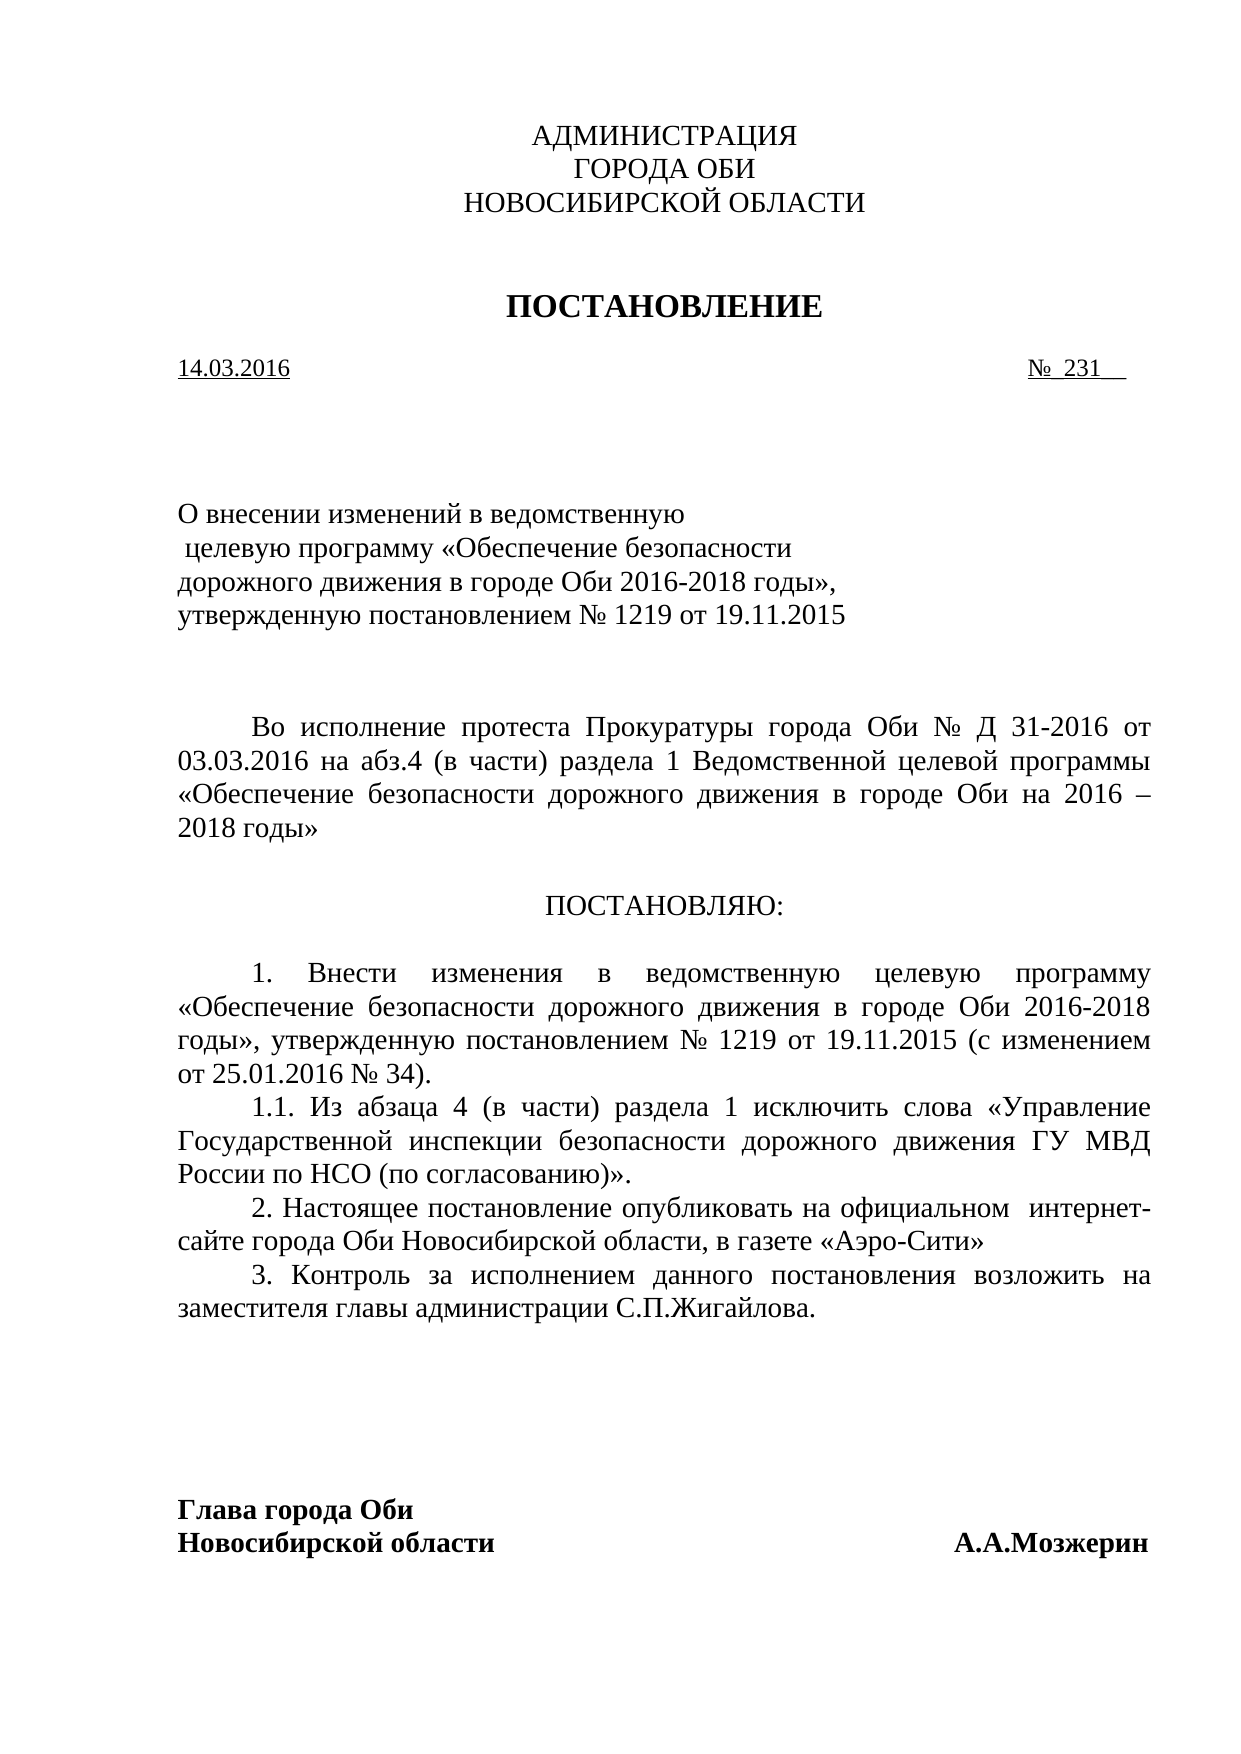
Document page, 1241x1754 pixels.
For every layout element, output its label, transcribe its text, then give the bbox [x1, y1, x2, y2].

text утвержденную постановлением № 1219 от 19.11.2015 [177, 597, 1152, 631]
text Новосибирской области А.А.Мозжерин [177, 1525, 1152, 1559]
text 1.1. Из абзаца 4 (в части) раздела 1 исключить слова «Управление Государственной инспекции безопасности дорожного движения ГУ МВД России по НСО (по согласованию)». [177, 1089, 1152, 1190]
text целевую программу «Обеспечение безопасности [177, 530, 1152, 564]
subtitle Во исполнение протеста Прокуратуры города Оби № Д 31-2016 от 03.03.2016 на абз.4 (в части) раздела 1 Ведомственной целевой программы «Обеспечение безопасности дорожного движения в городе Оби на 2016 – 2018 годы» [177, 709, 1152, 843]
text НОВОСИБИРСКОЙ ОБЛАСТИ [177, 185, 1152, 219]
text 14.03.2016 №_231__ [177, 353, 1152, 382]
text ПОСТАНОВЛЯЮ: [177, 888, 1152, 922]
text 3. Контроль за исполнением данного постановления возложить на заместителя главы администрации С.П.Жигайлова. [177, 1257, 1152, 1324]
text дорожного движения в городе Оби 2016-2018 годы», [177, 564, 1152, 597]
text Глава города Оби [177, 1492, 1152, 1525]
text АДМИНИСТРАЦИЯ [177, 118, 1152, 152]
text ГОРОДА ОБИ [177, 152, 1152, 185]
text 1. Внести изменения в ведомственную целевую программу «Обеспечение безопасности дорожного движения в городе Оби 2016-2018 годы», утвержденную постановлением № 1219 от 19.11.2015 (с изменением от 25.01.2016 № 34). [177, 955, 1152, 1089]
text ПОСТАНОВЛЕНИЕ [177, 286, 1152, 324]
text 2. Настоящее постановление опубликовать на официальном интернет-сайте города Оби Новосибирской области, в газете «Аэро-Сити» [177, 1190, 1152, 1257]
text О внесении изменений в ведомственную [177, 497, 1152, 530]
